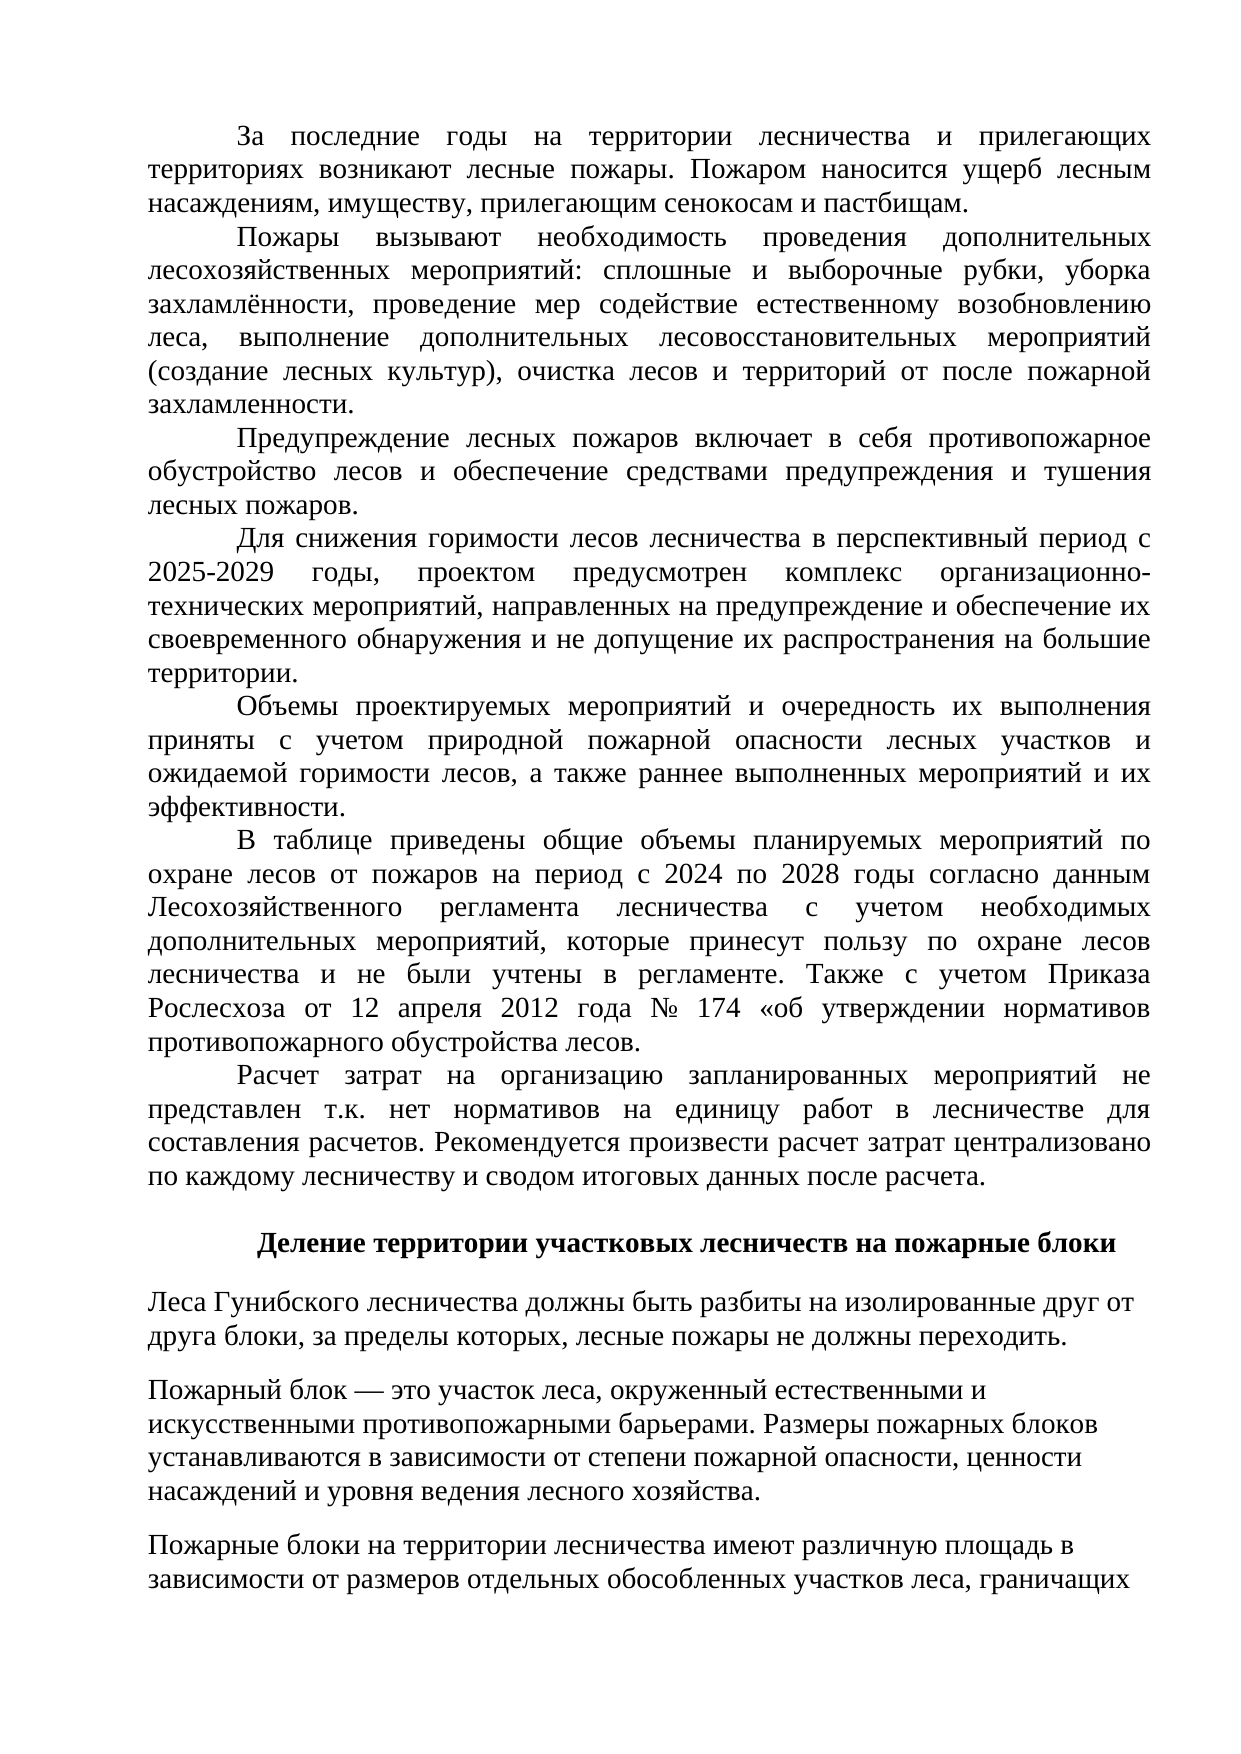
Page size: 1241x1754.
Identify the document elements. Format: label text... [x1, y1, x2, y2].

text Деление территории участковых лесничеств на пожарные блоки [222, 1225, 1152, 1258]
text Объемы проектируемых мероприятий и очередность их выполнения приняты с учетом природной пожарной опасности лесных участков и ожидаемой горимости лесов, а также раннее выполненных мероприятий и их эффективности. [148, 688, 1152, 822]
text Пожары вызывают необходимость проведения дополнительных лесохозяйственных мероприятий: сплошные и выборочные рубки, уборка захламлённости, проведение мер содействие естественному возобновлению леса, выполнение дополнительных лесовосстановительных мероприятий (создание лесных культур), очистка лесов и территорий от после пожарной захламленности. [148, 219, 1152, 420]
text Пожарный блок — это участок леса, окруженный естественными и искусственными противопожарными барьерами. Размеры пожарных блоков устанавливаются в зависимости от степени пожарной опасности, ценности насаждений и уровня ведения лесного хозяйства. [148, 1372, 1152, 1506]
text В таблице приведены общие объемы планируемых мероприятий по охране лесов от пожаров на период с 2024 по 2028 годы согласно данным Лесохозяйственного регламента лесничества с учетом необходимых дополнительных мероприятий, которые принесут пользу по охране лесов лесничества и не были учтены в регламенте. Также с учетом Приказа Рослесхоза от 12 апреля 2012 года № 174 «об утверждении нормативов противопожарного обустройства лесов. [148, 822, 1152, 1057]
text Для снижения горимости лесов лесничества в перспективный период с 2025-2029 годы, проектом предусмотрен комплекс организационно-технических мероприятий, направленных на предупреждение и обеспечение их своевременного обнаружения и не допущение их распространения на большие территории. [148, 521, 1152, 688]
text Предупреждение лесных пожаров включает в себя противопожарное обустройство лесов и обеспечение средствами предупреждения и тушения лесных пожаров. [148, 420, 1152, 521]
text Расчет затрат на организацию запланированных мероприятий не представлен т.к. нет нормативов на единицу работ в лесничестве для составления расчетов. Рекомендуется произвести расчет затрат централизовано по каждому лесничеству и сводом итоговых данных после расчета. [148, 1057, 1152, 1191]
text За последние годы на территории лесничества и прилегающих территориях возникают лесные пожары. Пожаром наносится ущерб лесным насаждениям, имуществу, прилегающим сенокосам и пастбищам. [148, 118, 1152, 219]
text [148, 1527, 1152, 1594]
text Леса Гунибского лесничества должны быть разбиты на изолированные друг от друга блоки, за пределы которых, лесные пожары не должны переходить. [148, 1284, 1152, 1351]
